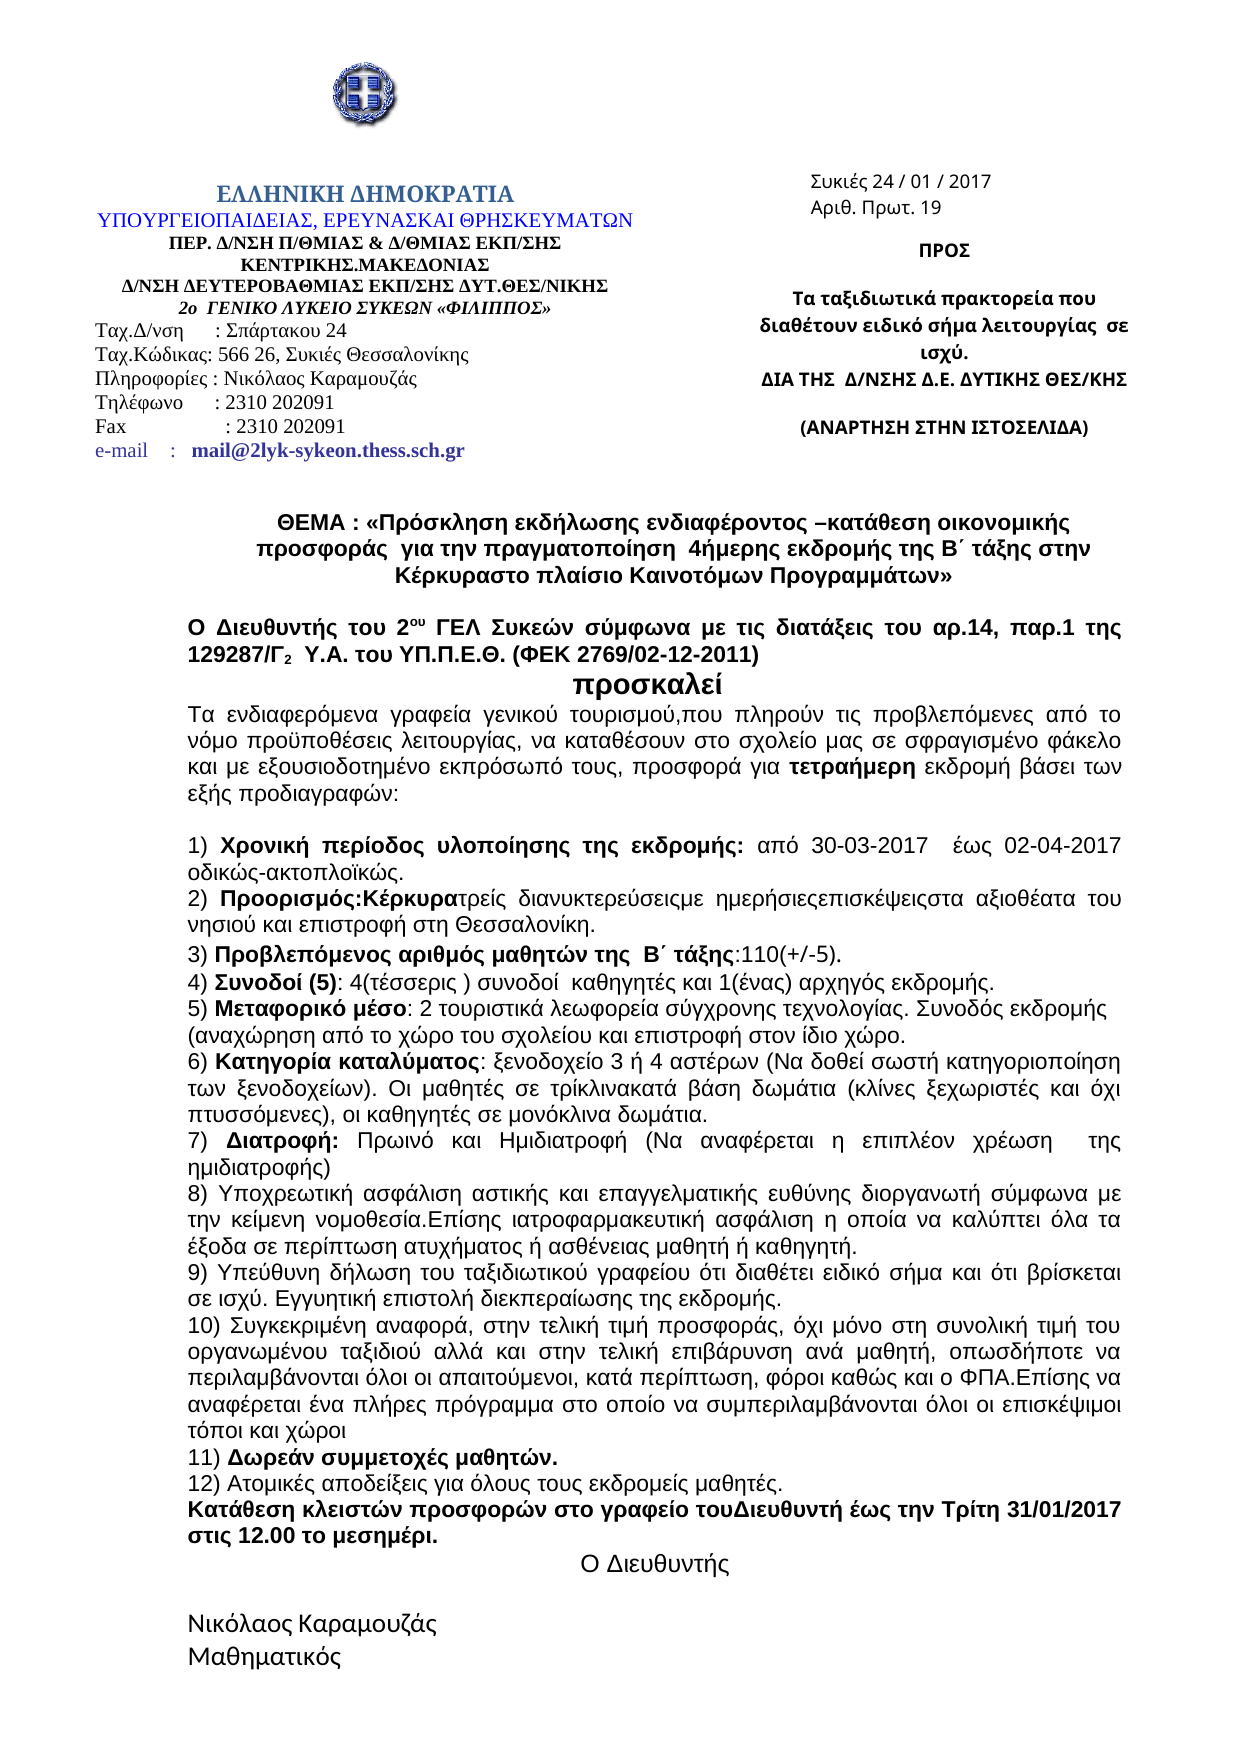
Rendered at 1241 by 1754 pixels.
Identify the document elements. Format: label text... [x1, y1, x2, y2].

text 8) Υποχρεωτική ασφάλιση αστικής και επαγγελματικής ευθύνης διοργανωτή σύμφωνα με την κείμενη νομοθεσία.Επίσης ιατροφαρμακευτική ασφάλιση η οποία να καλύπτει όλα τα έξοδα σε περίπτωση ατυχήματος ή ασθένειας μαθητή ή καθηγητή. [187, 1180, 1122, 1259]
text 5) Μεταφορικό μέσο: 2 τουριστικά λεωφορεία σύγχρονης τεχνολογίας. Συνοδός εκδρομής [187, 995, 1122, 1022]
text Τα ενδιαφερόμενα γραφεία γενικού τουρισμού,που πληρούν τις προβλεπόμενες από το νόμο προϋποθέσεις λειτουργίας, να καταθέσουν στο σχολείο μας σε σφραγισμένο φάκελο και με εξουσιοδοτημένο εκπρόσωπό τους, προσφορά για τετραήμερη εκδρομή βάσει των εξής προδιαγραφών: [187, 701, 1122, 806]
text 4) Συνοδοί (5): 4(τέσσερις ) συνοδοί καθηγητές και 1(ένας) αρχηγός εκδρομής. [187, 969, 1122, 995]
text Νικόλαος Καραμουζάς [187, 1606, 1122, 1639]
text 9) Υπεύθυνη δήλωση του ταξιδιωτικού γραφείου ότι διαθέτει ειδικό σήμα και ότι βρίσκεται σε ισχύ. Εγγυητική επιστολή διεκπεραίωσης της εκδρομής. [187, 1259, 1122, 1312]
text 7) Διατροφή: Πρωινό και Ημιδιατροφή (Να αναφέρεται η επιπλέον χρέωση της ημιδιατροφής) [187, 1127, 1122, 1180]
text προσκαλεί [173, 667, 1122, 701]
text Ο Διευθυντής του 2ου ΓΕΛ Συκεών σύμφωνα με τις διατάξεις του αρ.14, παρ.1 της 129287/Γ2 Υ.Α. του ΥΠ.Π.Ε.Θ. (ΦΕΚ 2769/02-12-2011) [187, 614, 1122, 667]
text Ο Διευθυντής [187, 1549, 1122, 1578]
text Κατάθεση κλειστών προσφορών στο γραφείο τουΔιευθυντή έως την Τρίτη 31/01/2017 στις 12.00 το μεσημέρι. [187, 1496, 1122, 1549]
text 12) Ατομικές αποδείξεις για όλους τους εκδρομείς μαθητές. [187, 1470, 1122, 1496]
text 10) Συγκεκριμένη αναφορά, στην τελική τιμή προσφοράς, όχι μόνο στη συνολική τιμή του οργανωμένου ταξιδιού αλλά και στην τελική επιβάρυνση ανά μαθητή, οπωσδήποτε να περιλαμβάνονται όλοι οι απαιτούμενοι, κατά περίπτωση, φόροι καθώς και ο ΦΠΑ.Επίσης να αναφέρεται ένα πλήρες πρόγραμμα στο οποίο να συμπεριλαμβάνονται όλοι οι επισκέψιμοι τόποι και χώροι [187, 1312, 1122, 1443]
text (αναχώρηση από το χώρο του σχολείου και επιστροφή στον ίδιο χώρο. [187, 1022, 1122, 1048]
text Μαθηματικός [187, 1639, 1122, 1672]
text 1) Χρονική περίοδος υλοποίησης της εκδρομής: από 30-03-2017 έως 02-04-2017 οδικώς-ακτοπλοϊκώς. [187, 832, 1122, 885]
text 11) Δωρεάν συμμετοχές μαθητών. [187, 1443, 1122, 1470]
text 2) Προορισμός:Κέρκυρατρείς διανυκτερεύσειςμε ημερήσιεςεπισκέψειςστα αξιοθέατα του νησιού και επιστροφή στη Θεσσαλονίκη. [187, 885, 1122, 938]
text 3) Προβλεπόμενος αριθμός μαθητών της Β΄ τάξης:110(+/-5). [187, 938, 1122, 969]
text 6) Κατηγορία καταλύματος: ξενοδοχείο 3 ή 4 αστέρων (Να δοθεί σωστή κατηγοριοποίηση των ξενοδοχείων). Οι μαθητές σε τρίκλινακατά βάση δωμάτια (κλίνες ξεχωριστές και όχι πτυσσόμενες), οι καθηγητές σε μονόκλινα δωμάτια. [187, 1048, 1122, 1127]
text ΘΕΜΑ : «Πρόσκληση εκδήλωσης ενδιαφέροντος –κατάθεση οικονομικής προσφοράς για την πραγματοποίηση 4ήμερης εκδρομής της Β΄ τάξης στην Κέρκυραστο πλαίσιο Καινοτόμων Προγραμμάτων» [225, 509, 1122, 588]
